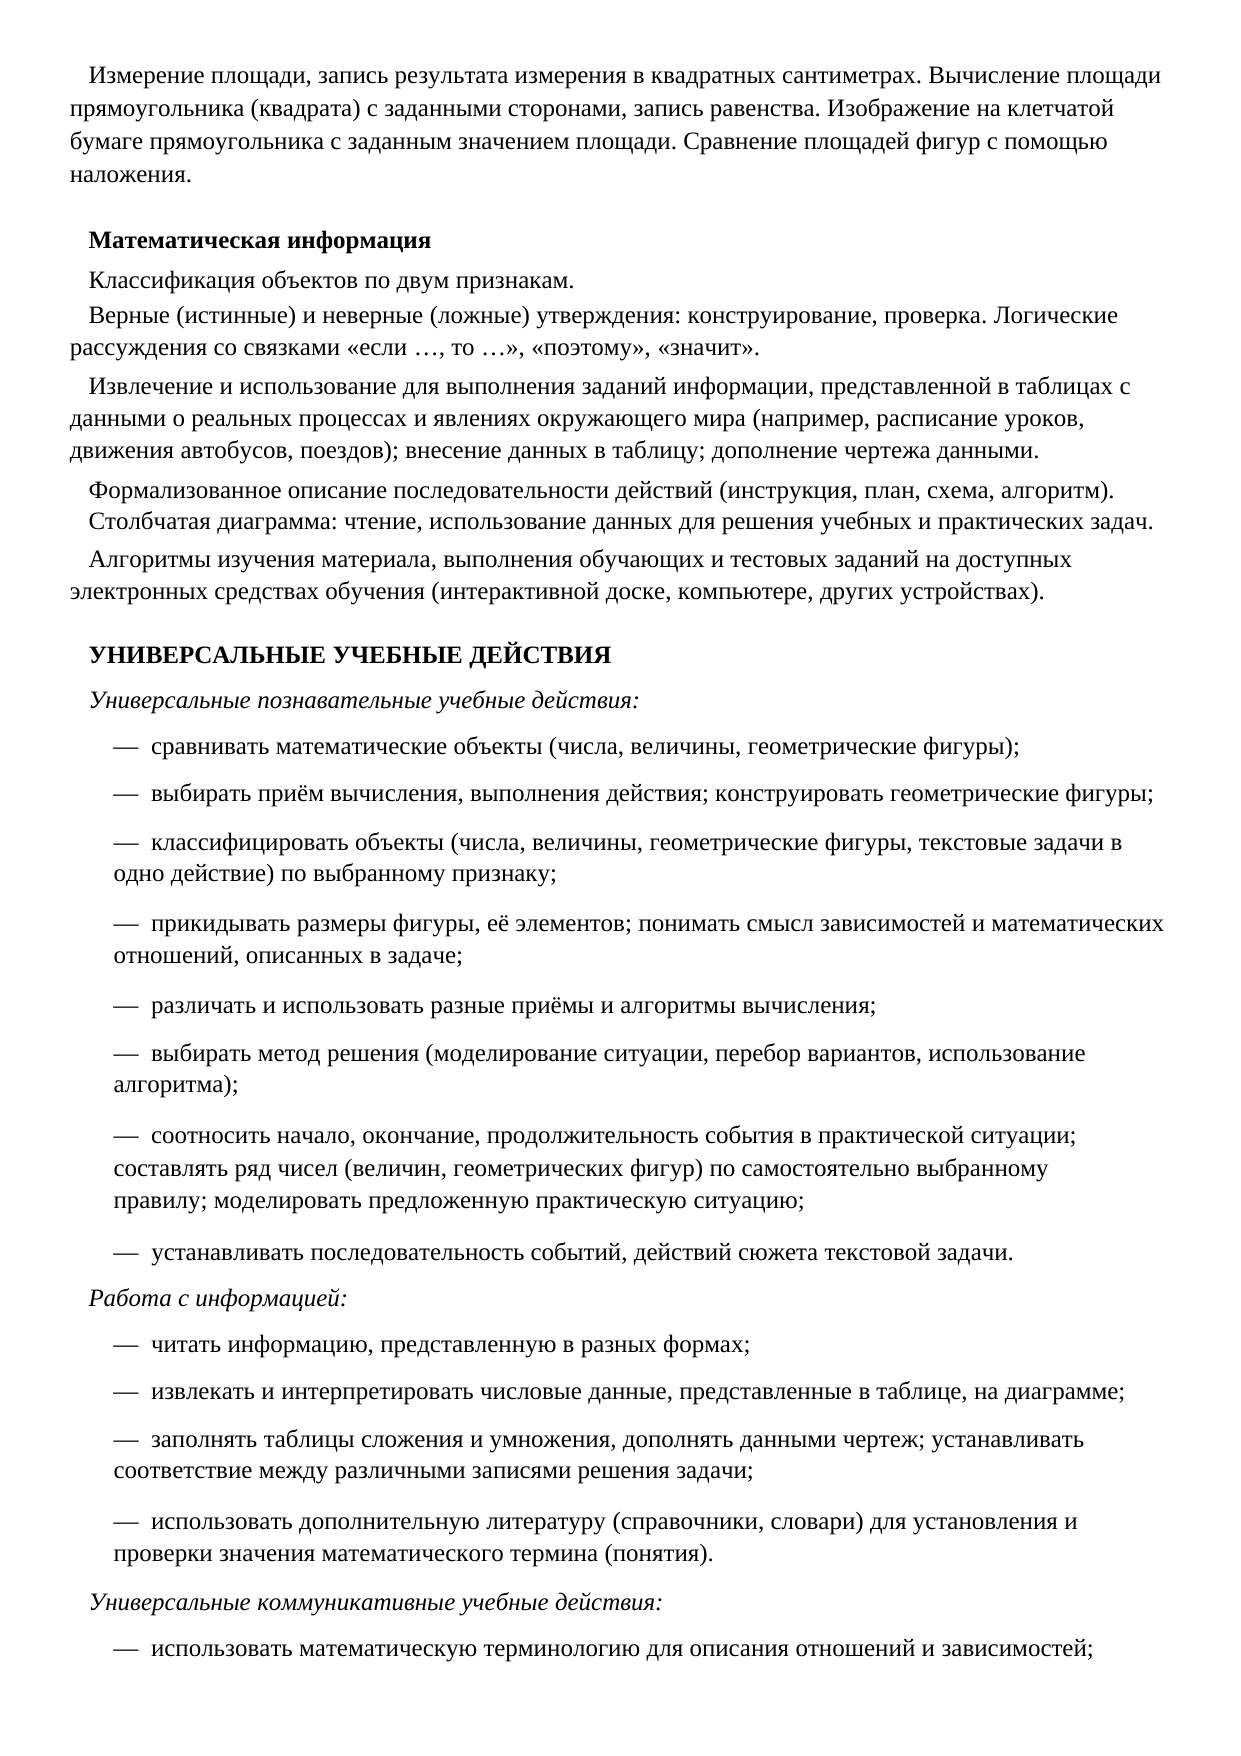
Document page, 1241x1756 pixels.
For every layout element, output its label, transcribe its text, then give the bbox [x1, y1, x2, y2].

list сравнивать математические объекты (числа, величины, геометрические фигуры); [113, 731, 1182, 760]
list прикидывать размеры фигуры, её элементов; понимать смысл зависимостей и математических отношений, описанных в задаче; [113, 908, 1164, 969]
list различать и использовать разные приёмы и алгоритмы вычисления; [113, 990, 1182, 1019]
subtitle УНИВЕРСАЛЬНЫЕ УЧЕБНЫЕ ДЕЙСТВИЯ [88, 641, 1182, 669]
text Универсальные познавательные учебные действия: [88, 685, 1182, 714]
text Алгоритмы изучения материала, выполнения обучающих и тестовых заданий на доступных электронных средствах обучения (интерактивной доске, компьютере, других устройствах). [69, 544, 1182, 604]
text Извлечение и использование для выполнения заданий информации, представленной в таблицах с данными о реальных процессах и явлениях окружающего мира (например, расписание уроков, [69, 371, 1182, 431]
text Работа с информацией: [88, 1283, 1182, 1312]
list соотносить начало, окончание, продолжительность события в практической ситуации; составлять ряд чисел (величин, геометрических фигур) по самостоятельно выбранному правилу; моделировать предложенную практическую ситуацию; [113, 1121, 1148, 1214]
list читать информацию, представленную в разных формах; [113, 1329, 1182, 1358]
list устанавливать последовательность событий, действий сюжета текстовой задачи. [113, 1237, 1182, 1265]
text Формализованное описание последовательности действий (инструкция, план, схема, алгоритм). Столбчатая диаграмма: чтение, использование данных для решения учебных и практических задач. [88, 475, 1182, 535]
list выбирать приём вычисления, выполнения действия; конструировать геометрические фигуры; [113, 778, 1182, 807]
list выбирать метод решения (моделирование ситуации, перебор вариантов, использование алгоритма); [113, 1038, 1087, 1098]
text Универсальные коммуникативные учебные действия: [88, 1587, 1182, 1616]
text Верные (истинные) и неверные (ложные) утверждения: конструирование, проверка. Логические рассуждения со связками «если …, то …», «поэтому», «значит». [69, 301, 1182, 361]
text Измерение площади, запись результата измерения в квадратных сантиметрах. Вычисление площади прямоугольника (квадрата) с заданными сторонами, запись равенства. Изображение на клетчатой бумаге прямоугольника с заданным значением площади. Сравнение площадей фигур с помощью наложения. [69, 60, 1164, 188]
text Классификация объектов по двум признакам. [88, 265, 1182, 294]
subtitle Математическая информация [88, 226, 1182, 254]
list использовать математическую терминологию для описания отношений и зависимостей; [113, 1633, 1182, 1662]
list заполнять таблицы сложения и умножения, дополнять данными чертеж; устанавливать соответствие между различными записями решения задачи; [113, 1424, 1084, 1484]
list использовать дополнительную литературу (справочники, словари) для установления и проверки значения математического термина (понятия). [113, 1506, 1078, 1567]
text движения автобусов, поездов); внесение данных в таблицу; дополнение чертежа данными. [69, 435, 1182, 463]
list извлекать и интерпретировать числовые данные, представленные в таблице, на диаграмме; [113, 1376, 1182, 1405]
list классифицировать объекты (числа, величины, геометрические фигуры, текстовые задачи в одно действие) по выбранному признаку; [113, 827, 1122, 886]
